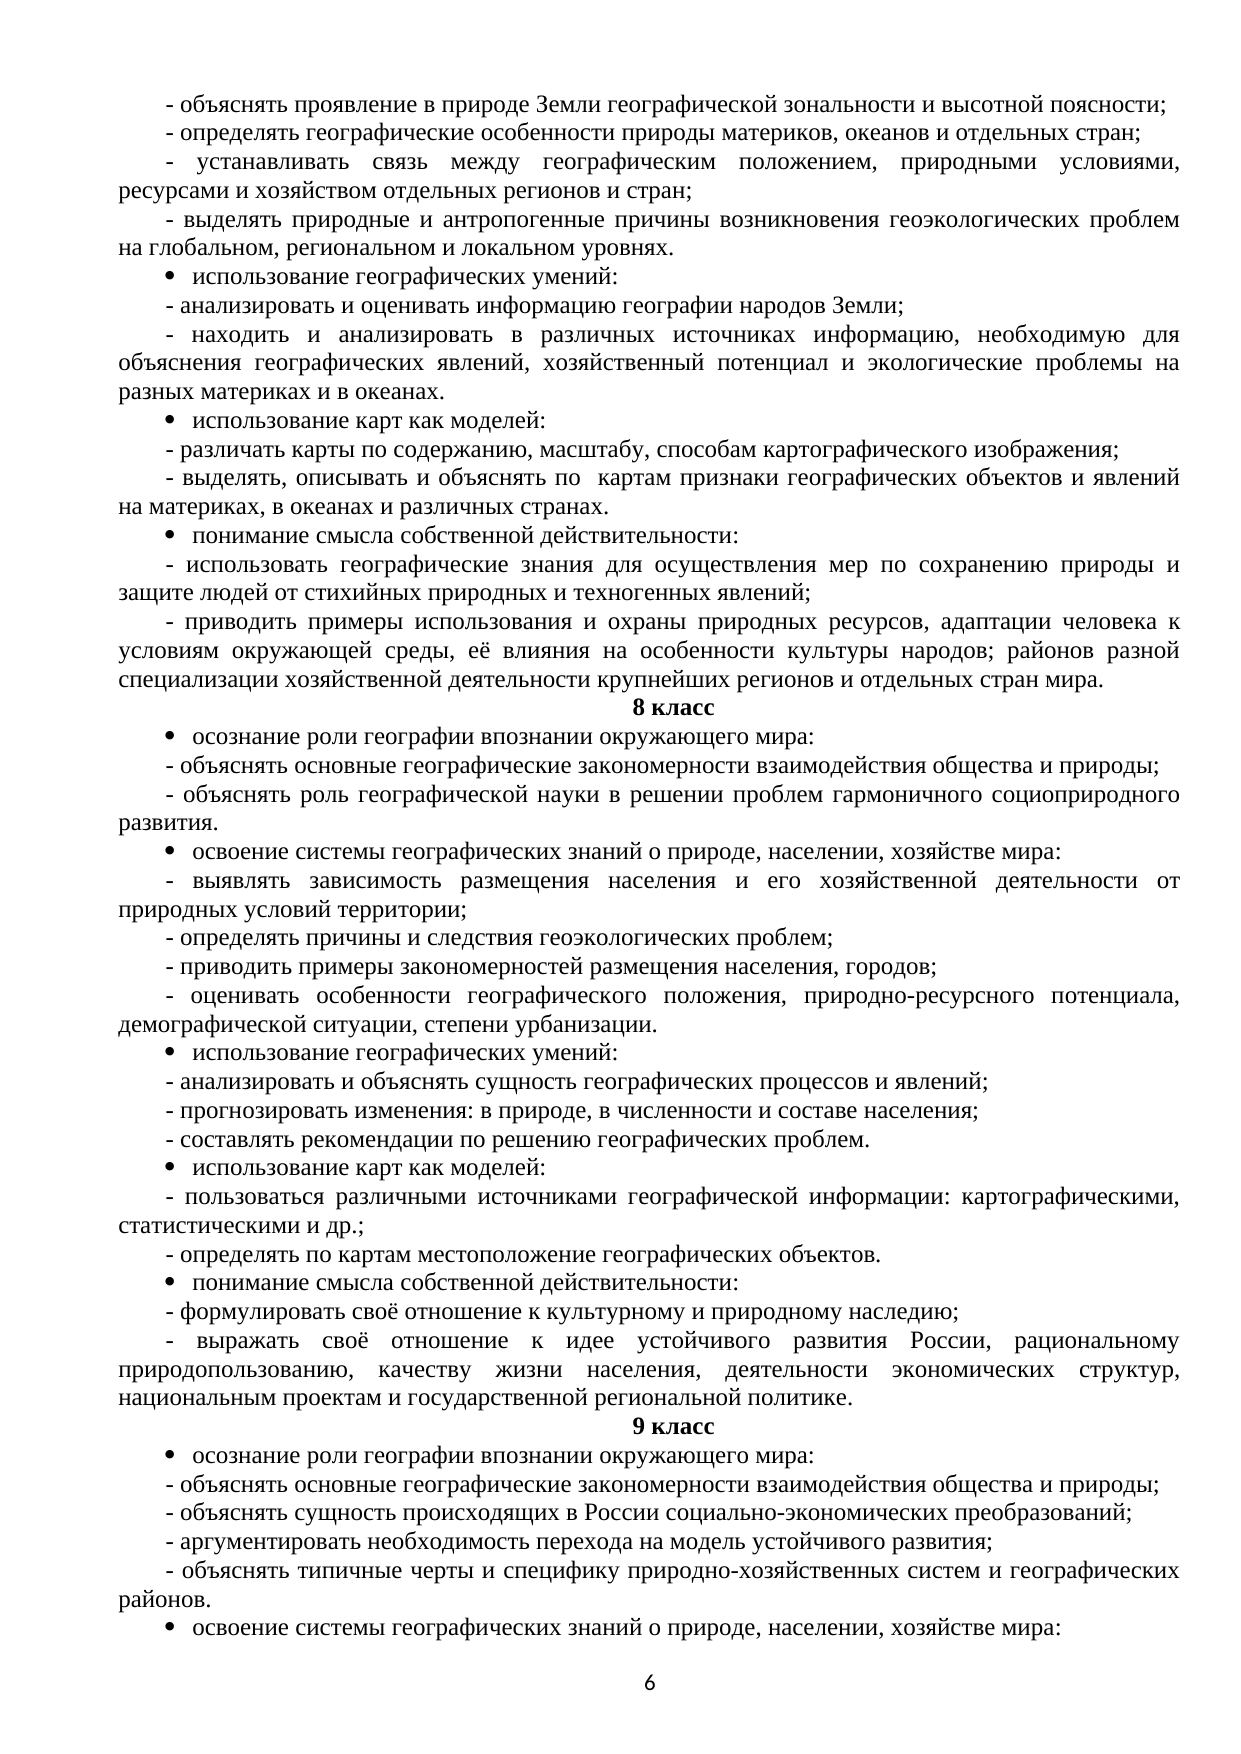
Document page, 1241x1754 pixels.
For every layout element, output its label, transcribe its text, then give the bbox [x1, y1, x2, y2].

text - определять по картам местоположение географических объектов. [118, 1239, 1181, 1267]
text - объяснять типичные черты и специфику природно-хозяйственных систем и географических районов. [118, 1555, 1181, 1612]
text - определять причины и следствия геоэкологических проблем; [118, 922, 1181, 951]
text - прогнозировать изменения: в природе, в численности и составе населения; [118, 1095, 1181, 1124]
text - приводить примеры закономерностей размещения населения, городов; [118, 951, 1181, 980]
list использование географических умений: [118, 1037, 1181, 1066]
text - пользоваться различными источниками географической информации: картографическими, статистическими и др.; [118, 1181, 1181, 1239]
text - находить и анализировать в различных источниках информацию, необходимую для объяснения географических явлений, хозяйственный потенциал и экологические проблемы на разных материках и в океанах. [118, 319, 1181, 405]
text - формулировать своё отношение к культурному и природному наследию; [118, 1296, 1181, 1325]
text - анализировать и оценивать информацию географии народов Земли; [118, 290, 1181, 319]
list использование карт как моделей: [118, 405, 1181, 434]
text - оценивать особенности географического положения, природно-ресурсного потенциала, демографической ситуации, степени урбанизации. [118, 980, 1181, 1037]
text - объяснять основные географические закономерности взаимодействия общества и природы; [118, 1469, 1181, 1497]
text 9 класс [118, 1411, 1181, 1440]
text - аргументировать необходимость перехода на модель устойчивого развития; [118, 1526, 1181, 1555]
text - выделять, описывать и объяснять по картам признаки географических объектов и явлений на материках, в океанах и различных странах. [118, 462, 1181, 520]
list осознание роли географии впознании окружающего мира: [118, 721, 1181, 750]
list освоение системы географических знаний о природе, населении, хозяйстве мира: [118, 1612, 1181, 1641]
text - приводить примеры использования и охраны природных ресурсов, адаптации человека к условиям окружающей среды, её влияния на особенности культуры народов; районов разной специализации хозяйственной деятельности крупнейших регионов и отдельных стран мира. [118, 606, 1181, 692]
text 8 класс [118, 692, 1181, 721]
text - составлять рекомендации по решению географических проблем. [118, 1124, 1181, 1152]
list использование карт как моделей: [118, 1152, 1181, 1181]
list понимание смысла собственной действительности: [118, 520, 1181, 549]
list использование географических умений: [118, 261, 1181, 290]
text - анализировать и объяснять сущность географических процессов и явлений; [118, 1066, 1181, 1095]
text - использовать географические знания для осуществления мер по сохранению природы и защите людей от стихийных природных и техногенных явлений; [118, 549, 1181, 606]
text - выявлять зависимость размещения населения и его хозяйственной деятельности от природных условий территории; [118, 865, 1181, 922]
text - объяснять роль географической науки в решении проблем гармоничного социоприродного развития. [118, 779, 1181, 836]
text - определять географические особенности природы материков, океанов и отдельных стран; [118, 117, 1181, 146]
list освоение системы географических знаний о природе, населении, хозяйстве мира: [118, 836, 1181, 865]
text - объяснять сущность происходящих в России социально-экономических преобразований; [118, 1497, 1181, 1526]
text - устанавливать связь между географическим положением, природными условиями, ресурсами и хозяйством отдельных регионов и стран; [118, 146, 1181, 204]
list осознание роли географии впознании окружающего мира: [118, 1440, 1181, 1469]
text - выделять природные и антропогенные причины возникновения геоэкологических проблем на глобальном, региональном и локальном уровнях. [118, 204, 1181, 261]
list понимание смысла собственной действительности: [118, 1267, 1181, 1296]
text - объяснять проявление в природе Земли географической зональности и высотной поясности; [118, 89, 1181, 117]
text - различать карты по содержанию, масштабу, способам картографического изображения; [118, 434, 1181, 462]
text - объяснять основные географические закономерности взаимодействия общества и природы; [118, 750, 1181, 779]
